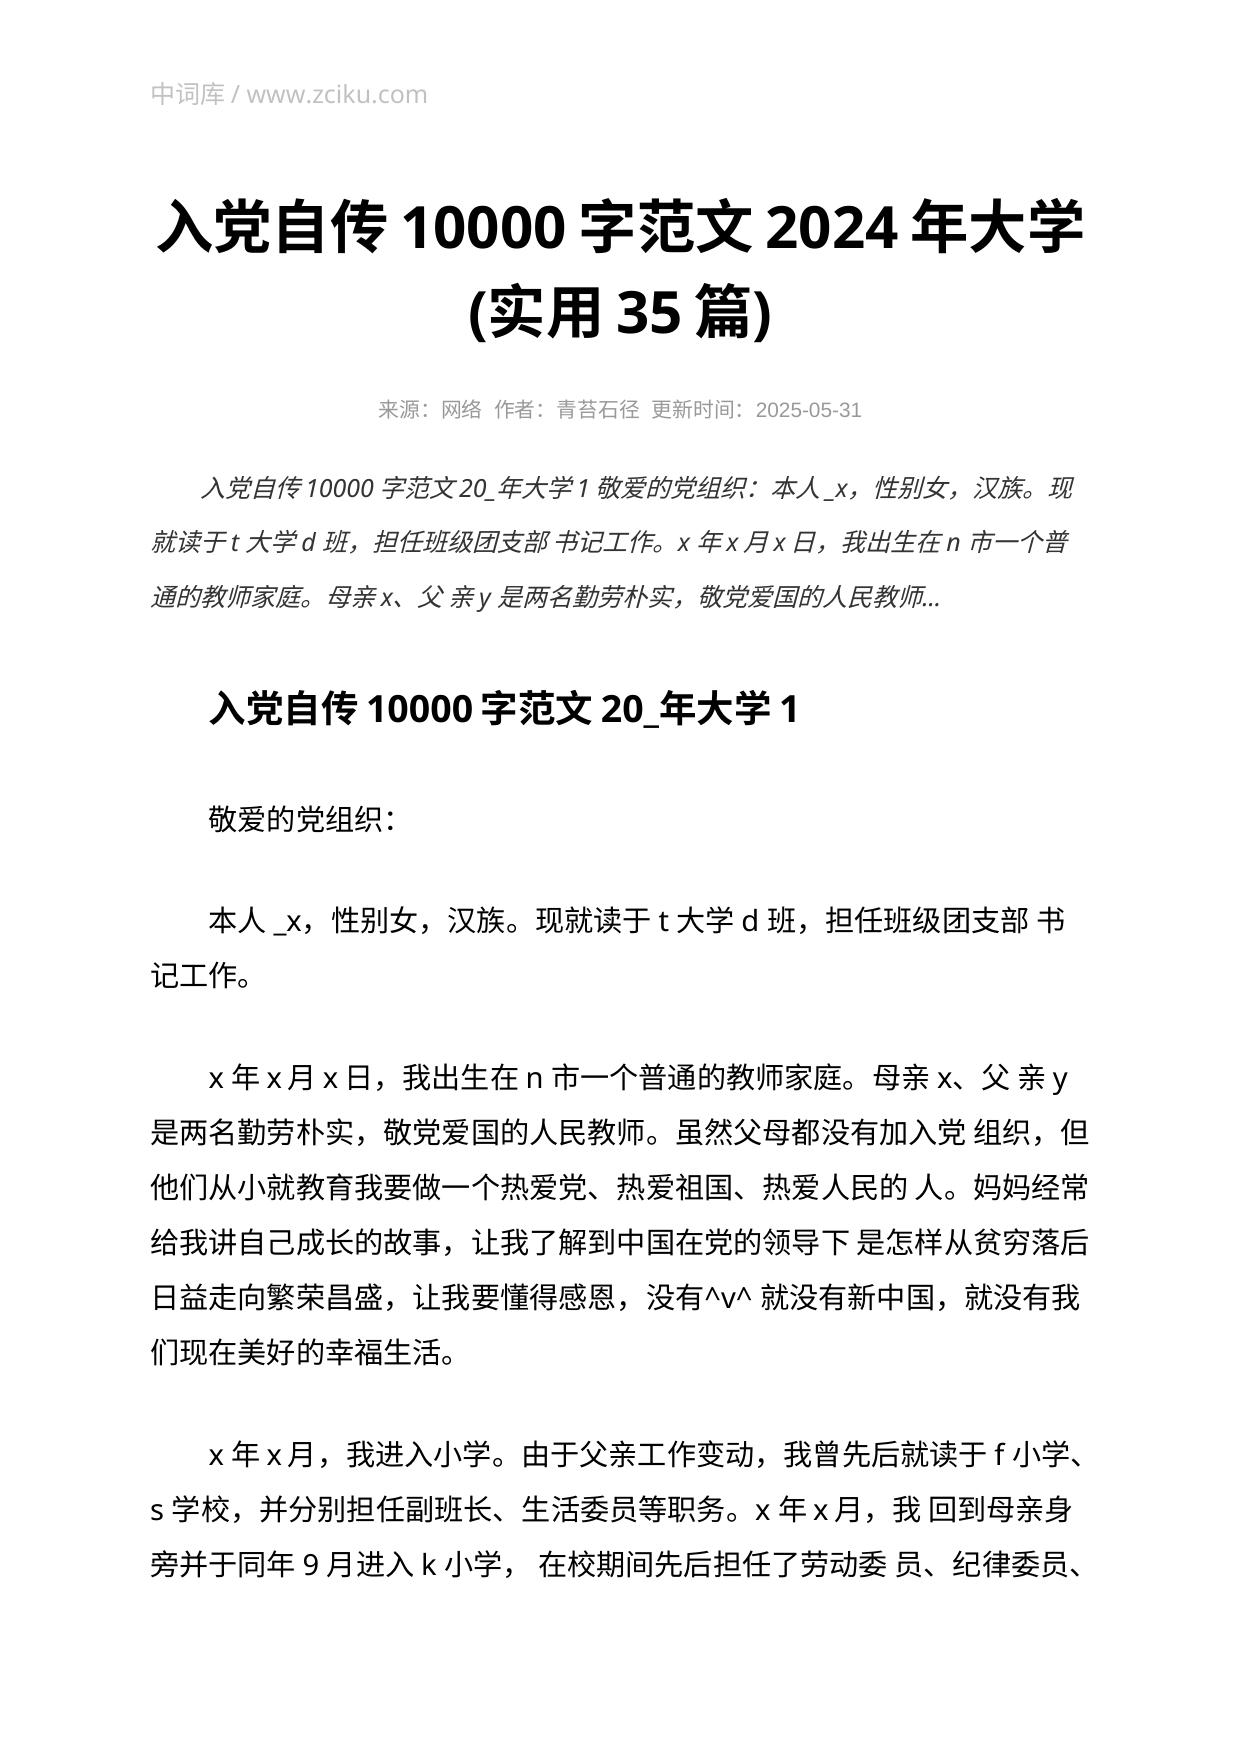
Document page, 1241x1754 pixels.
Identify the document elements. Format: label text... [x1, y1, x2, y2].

text 本人 _x，性别女，汉族。现就读于 t 大学 d 班，担任班级团支部 书记工作。 [150, 898, 1090, 995]
text 入党自传10000字范文20_年大学1敬爱的党组织：本人 _x，性别女，汉族。现就读于 t 大学 d 班，担任班级团支部 书记工作。x 年x月x日，我出生在 n 市一个普通的教师家庭。母亲 x、父 亲 y 是两名勤劳朴实，敬党爱国的人民教师... [150, 468, 1090, 613]
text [150, 1431, 1090, 1583]
text x 年x月x日，我出生在 n 市一个普通的教师家庭。母亲 x、父 亲 y 是两名勤劳朴实，敬党爱国的人民教师。虽然父母都没有加入党 组织，但他们从小就教育我要做一个热爱党、热爱祖国、热爱人民的 人。妈妈经常给我讲自己成长的故事，让我了解到中国在党的领导下 是怎样从贫穷落后日益走向繁荣昌盛，让我要懂得感恩，没有^v^ 就没有新中国，就没有我们现在美好的幸福生活。 [150, 1055, 1090, 1372]
text 来源：网络 作者：青苔石径 更新时间：2025-05-31 [150, 398, 1090, 422]
text 入党自传10000字范文20_年大学1 [150, 678, 1090, 733]
subtitle 入党自传10000字范文2024年大学(实用35篇) [150, 181, 1090, 351]
text 敬爱的党组织： [150, 796, 1090, 838]
